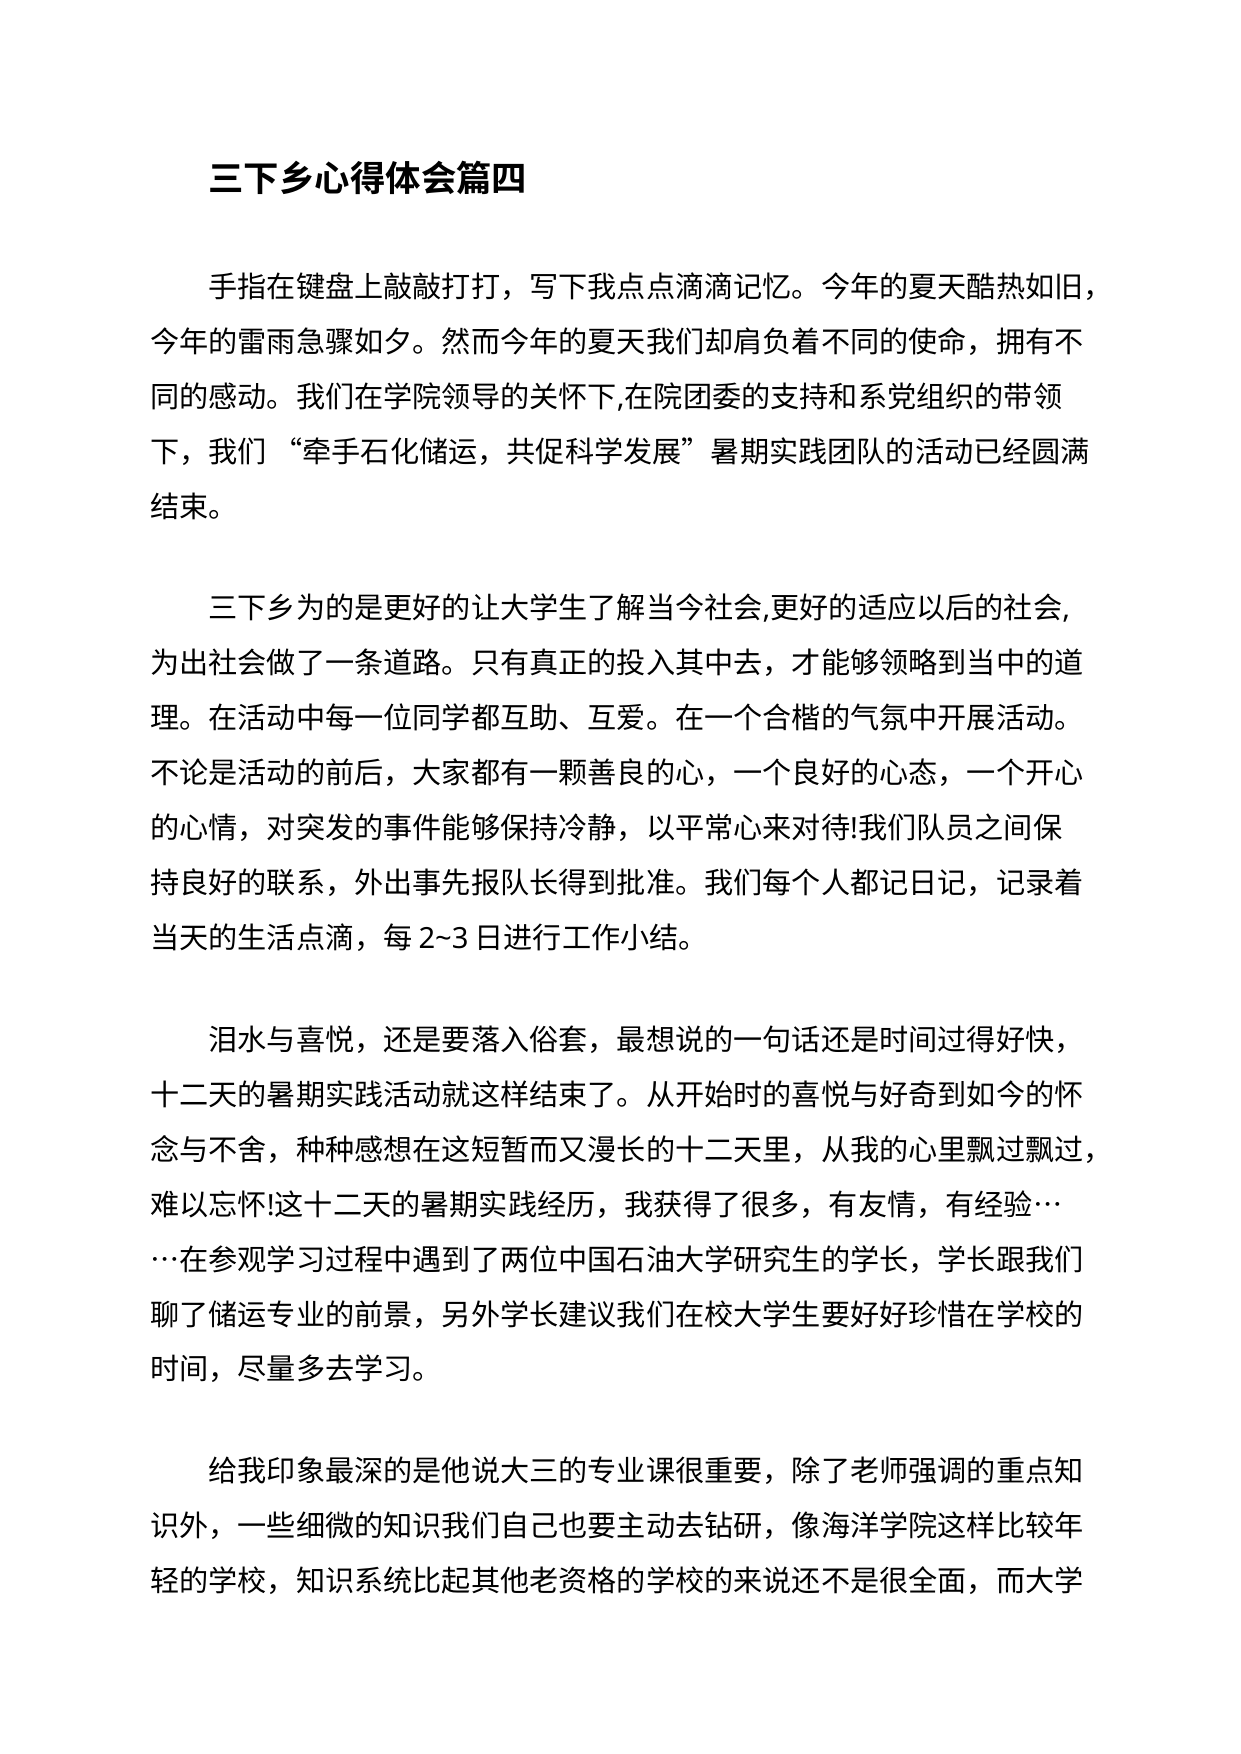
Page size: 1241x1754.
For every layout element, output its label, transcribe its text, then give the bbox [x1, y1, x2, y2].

text 泪水与喜悦，还是要落入俗套，最想说的一句话还是时间过得好快，十二天的暑期实践活动就这样结束了。从开始时的喜悦与好奇到如今的怀念与不舍，种种感想在这短暂而又漫长的十二天里，从我的心里飘过飘过，难以忘怀!这十二天的暑期实践经历，我获得了很多，有友情，有经验……在参观学习过程中遇到了两位中国石油大学研究生的学长，学长跟我们聊了储运专业的前景，另外学长建议我们在校大学生要好好珍惜在学校的时间，尽量多去学习。 [150, 1016, 1090, 1388]
text 手指在键盘上敲敲打打，写下我点点滴滴记忆。今年的夏天酷热如旧，今年的雷雨急骤如夕。然而今年的夏天我们却肩负着不同的使命，拥有不同的感动。我们在学院领导的关怀下,在院团委的支持和系党组织的带领下，我们 “牵手石化储运，共促科学发展”暑期实践团队的活动已经圆满结束。 [150, 263, 1090, 525]
text 三下乡为的是更好的让大学生了解当今社会,更好的适应以后的社会,为出社会做了一条道路。只有真正的投入其中去，才能够领略到当中的道理。在活动中每一位同学都互助、互爱。在一个合楷的气氛中开展活动。不论是活动的前后，大家都有一颗善良的心，一个良好的心态，一个开心的心情，对突发的事件能够保持冷静，以平常心来对待!我们队员之间保持良好的联系，外出事先报队长得到批准。我们每个人都记日记，记录着当天的生活点滴，每2~3日进行工作小结。 [150, 585, 1090, 957]
text 三下乡心得体会篇四 [150, 150, 1090, 201]
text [150, 1448, 1090, 1600]
